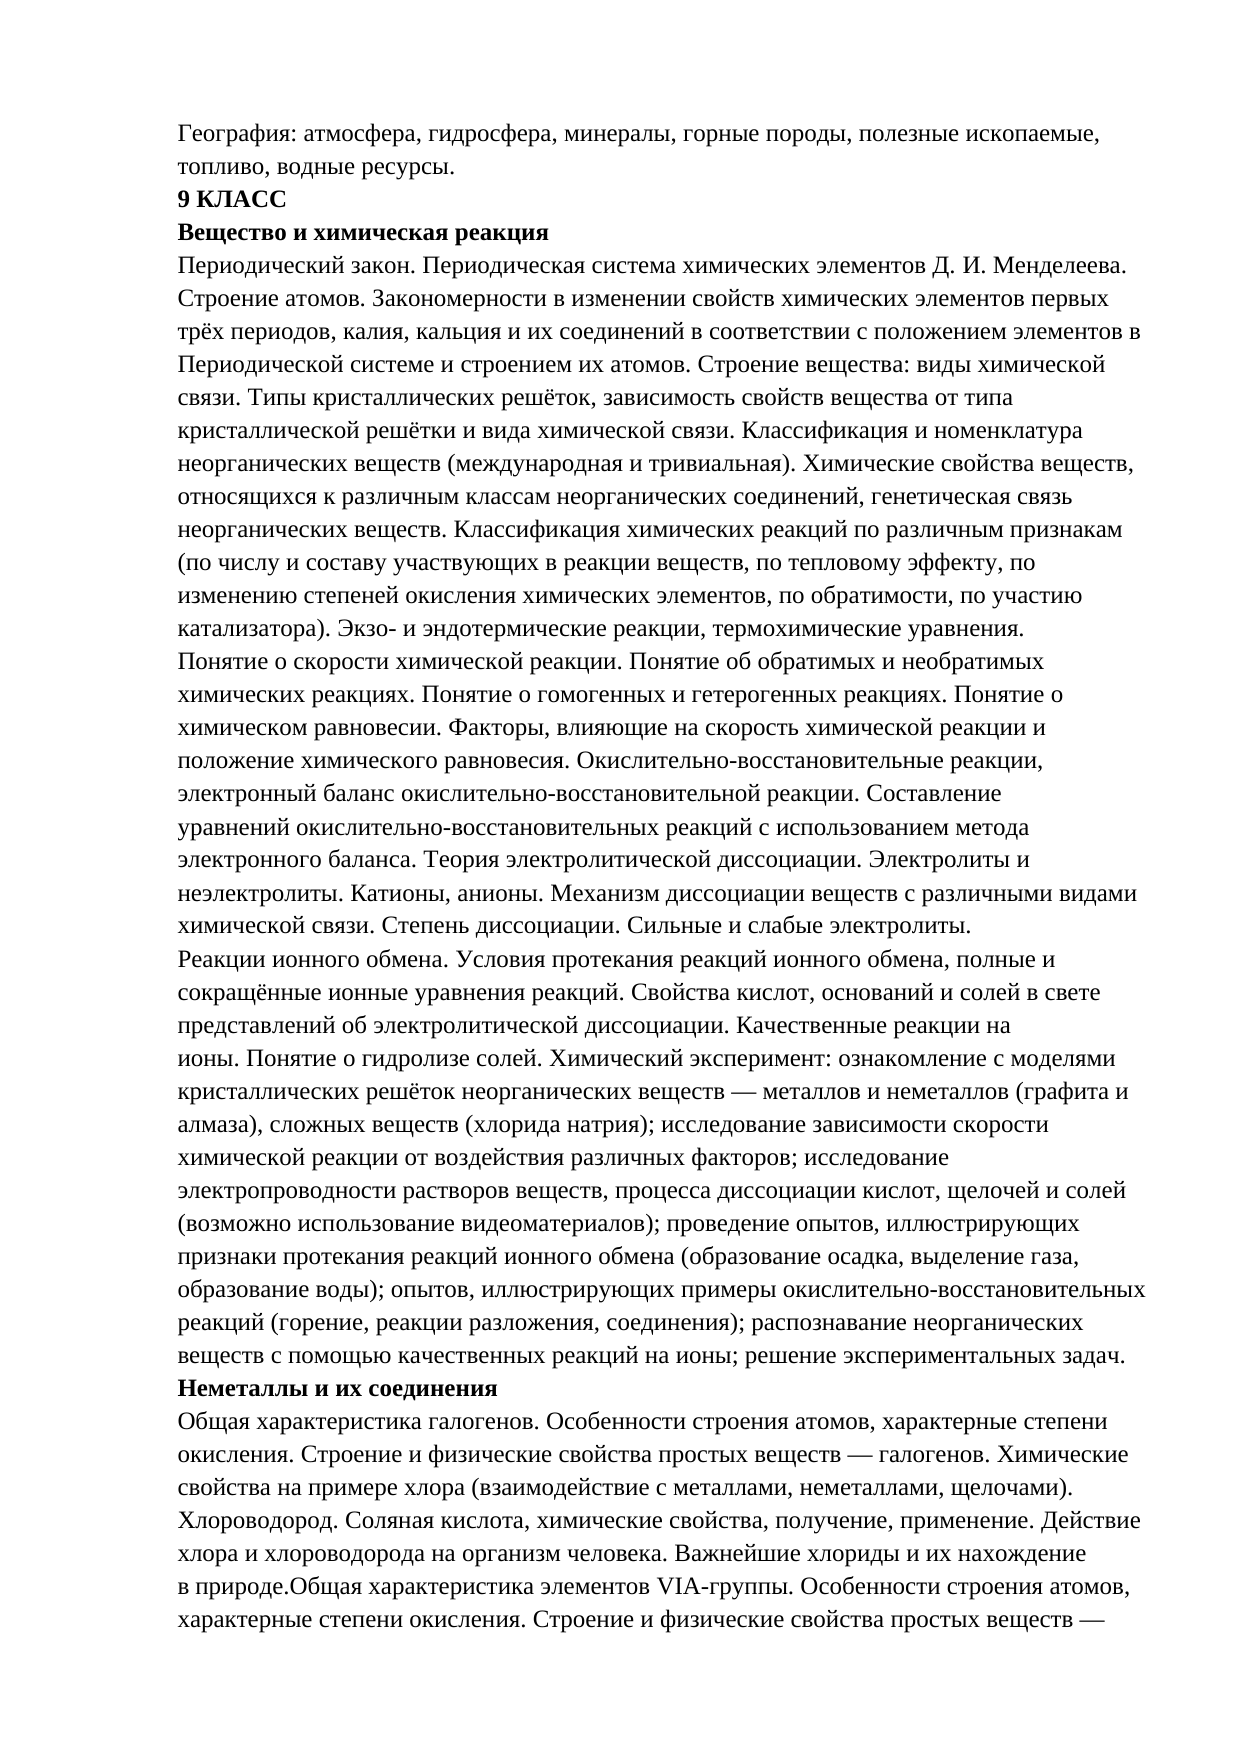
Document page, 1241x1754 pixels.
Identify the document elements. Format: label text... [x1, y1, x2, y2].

text уравнений окислительно-восстановительных реакций с использованием метода электронного баланса. Теория электролитической диссоциации. Электролиты и неэлектролиты. Катионы, анионы. Механизм диссоциации веществ с различными видами химической связи. Степень диссоциации. Сильные и слабые электролиты. [177, 812, 1152, 939]
text Периодический закон. Периодическая система химических элементов Д. И. Менделеева. Строение атомов. Закономерности в изменении свойств химических элементов первых трёх периодов, калия, кальция и их соединений в соответствии с положением элементов в Периодической системе и строением их атомов. Строение вещества: виды химической связи. Типы кристаллических решёток, зависимость свойств вещества от типа кристаллической решётки и вида химической связи. Классификация и номенклатура неорганических веществ (международная и тривиальная). Химические свойства веществ, относящихся к различным классам неорганических соединений, генетическая связь неорганических веществ. Классификация химических реакций по различным признакам (по числу и составу участвующих в реакции веществ, по тепловому эффекту, по изменению степеней окисления химических элементов, по обратимости, по участию катализатора). Экзо- и эндотермические реакции, термохимические уравнения. [177, 250, 1152, 642]
text образование воды); опытов, иллюстрирующих примеры окислительно-восстановительных реакций (горение, реакции разложения, соединения); распознавание неорганических веществ с помощью качественных реакций на ионы; решение экспериментальных задач. [177, 1274, 1152, 1369]
text Вещество и химическая реакция [177, 217, 1152, 246]
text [177, 1571, 1152, 1633]
text Реакции ионного обмена. Условия протекания реакций ионного обмена, полные и сокращённые ионные уравнения реакций. Свойства кислот, оснований и солей в свете представлений об электролитической диссоциации. Качественные реакции на [177, 944, 1152, 1038]
text Общая характеристика галогенов. Особенности строения атомов, характерные степени окисления. Строение и физические свойства простых веществ — галогенов. Химические свойства на примере хлора (взаимодействие с металлами, неметаллами, щелочами). Хлороводород. Соляная кислота, химические свойства, получение, применение. Действие хлора и хлороводорода на организм человека. Важнейшие хлориды и их нахождение [177, 1406, 1152, 1567]
text положение химического равновесия. Окислительно-восстановительные реакции, электронный баланс окислительно-восстановительной реакции. Составление [177, 746, 1152, 807]
text Понятие о скорости химической реакции. Понятие об обратимых и необратимых химических реакциях. Понятие о гомогенных и гетерогенных реакциях. Понятие о химическом равновесии. Факторы, влияющие на скорость химической реакции и [177, 646, 1152, 741]
text 9 КЛАСС [177, 184, 1152, 213]
text ионы. Понятие о гидролизе солей. Химический эксперимент: ознакомление с моделями кристаллических решёток неорганических веществ — металлов и неметаллов (графита и алмаза), сложных веществ (хлорида натрия); исследование зависимости скорости химической реакции от воздействия различных факторов; исследование электропроводности растворов веществ, процесса диссоциации кислот, щелочей и солей (возможно использование видеоматериалов); проведение опытов, иллюстрирующих признаки протекания реакций ионного обмена (образование осадка, выделение газа, [177, 1043, 1152, 1269]
text Неметаллы и их соединения [177, 1373, 1152, 1402]
text География: атмосфера, гидросфера, минералы, горные породы, полезные ископаемые, топливо, водные ресурсы. [177, 118, 1152, 180]
